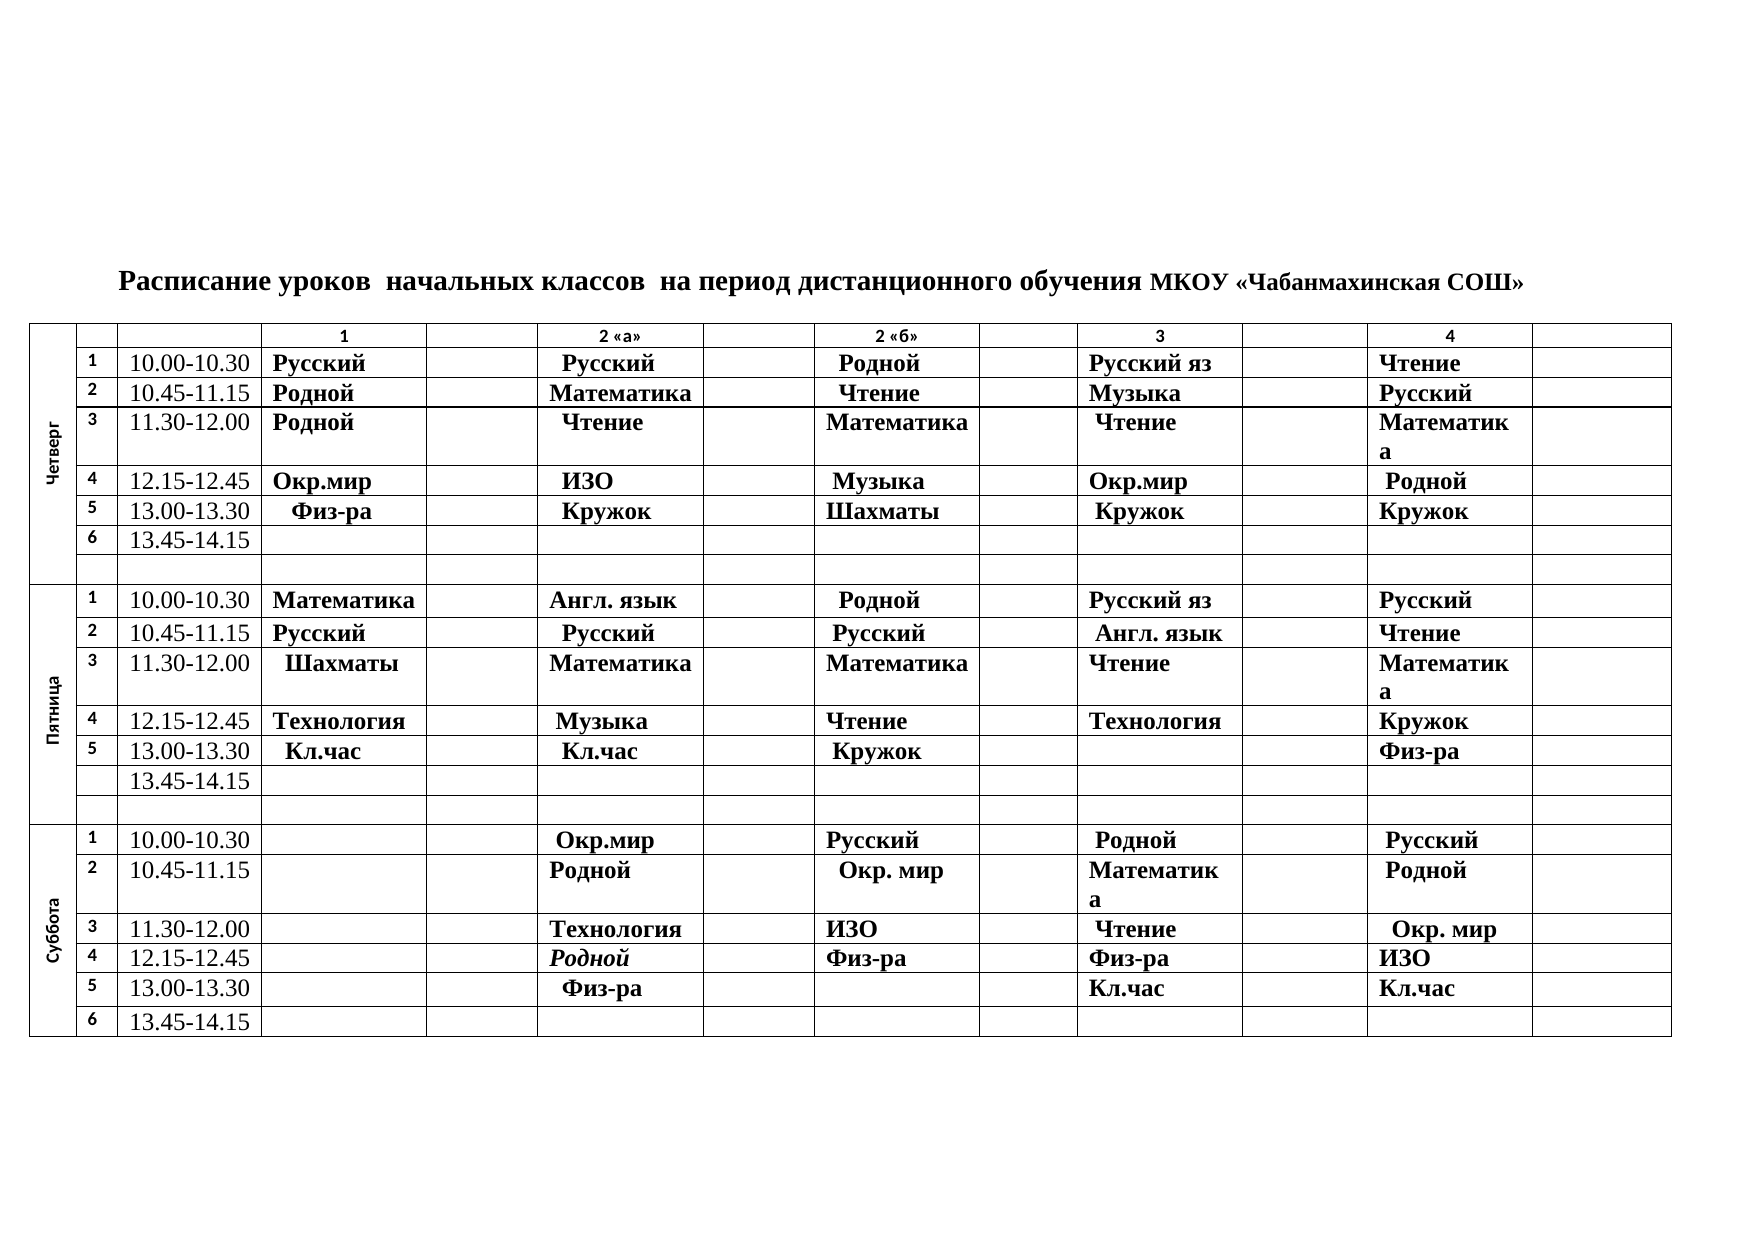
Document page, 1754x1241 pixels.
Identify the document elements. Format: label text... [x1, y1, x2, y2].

table_cell 3 [77, 408, 117, 465]
table_cell Англ. язык [1078, 618, 1242, 647]
table_cell Русский [538, 618, 703, 647]
table_cell [815, 766, 979, 794]
table_cell 1 [77, 825, 117, 854]
table_cell Чтение [1078, 408, 1242, 465]
table_cell [1368, 796, 1532, 824]
table_cell 13.00-13.30 [118, 736, 261, 765]
table_cell [704, 466, 814, 495]
table_cell [1243, 736, 1367, 765]
table_cell [980, 706, 1077, 735]
table_cell Музыка [815, 466, 979, 495]
table_cell Окр. мир [1368, 914, 1532, 942]
table_cell [427, 944, 537, 972]
table_cell 1 [77, 348, 117, 377]
table_cell 2 [77, 378, 117, 406]
table_cell [1243, 618, 1367, 647]
table_cell Кл.час [538, 736, 703, 765]
table_cell 11.30-12.00 [118, 408, 261, 465]
table_cell [1533, 648, 1671, 705]
table_cell [1368, 555, 1532, 584]
table_cell [704, 914, 814, 942]
table_cell 10.00-10.30 [118, 825, 261, 854]
table_cell [1243, 585, 1367, 617]
table_header 2 «а» [538, 324, 703, 347]
table_cell [704, 973, 814, 1006]
table_cell [1368, 526, 1532, 554]
table_cell [980, 555, 1077, 584]
table_cell 10.45-11.15 [118, 378, 261, 406]
table_cell [1368, 1007, 1532, 1036]
table_header [980, 324, 1077, 347]
table_cell [980, 973, 1077, 1006]
table_cell [427, 378, 537, 406]
table_cell [980, 408, 1077, 465]
table_cell Пятница [30, 585, 76, 824]
table_cell [1243, 466, 1367, 495]
table_cell Окр.мир [262, 466, 426, 495]
table_cell Чтение [1368, 348, 1532, 377]
table_cell [980, 914, 1077, 942]
table_cell [704, 648, 814, 705]
table_cell [538, 1007, 703, 1036]
table_cell [1078, 736, 1242, 765]
table_cell [1533, 973, 1671, 1006]
table_cell Русский [815, 618, 979, 647]
table_header 2 «б» [815, 324, 979, 347]
table_cell [815, 973, 979, 1006]
table_cell Технология [538, 914, 703, 942]
table_cell [704, 408, 814, 465]
table_cell [980, 496, 1077, 524]
table_header 3 [1078, 324, 1242, 347]
table_cell 5 [77, 496, 117, 524]
table_cell [1078, 766, 1242, 794]
table_cell [704, 496, 814, 524]
table_cell [980, 526, 1077, 554]
table_cell [1243, 796, 1367, 824]
table_cell [980, 1007, 1077, 1036]
table_cell [1078, 555, 1242, 584]
table_cell [980, 585, 1077, 617]
table_cell [980, 796, 1077, 824]
table_cell [1533, 706, 1671, 735]
table_cell Кл.час [262, 736, 426, 765]
table_cell Русский [1368, 585, 1532, 617]
table_cell Чтение [815, 378, 979, 406]
table_cell [704, 378, 814, 406]
table_cell Русский [262, 618, 426, 647]
table_cell [815, 526, 979, 554]
table_cell [1243, 855, 1367, 913]
table_cell [427, 585, 537, 617]
table_header [704, 324, 814, 347]
table_cell 12.15-12.45 [118, 706, 261, 735]
table_cell 3 [77, 648, 117, 705]
table_cell [980, 825, 1077, 854]
table_cell [1533, 408, 1671, 465]
table_cell Русский яз [1078, 348, 1242, 377]
table_cell Кл.час [1078, 973, 1242, 1006]
table_cell [427, 555, 537, 584]
table_cell [262, 944, 426, 972]
table_header [118, 324, 261, 347]
table_cell 12.15-12.45 [118, 466, 261, 495]
table_cell [815, 555, 979, 584]
table_cell [427, 825, 537, 854]
table_cell Математика [815, 648, 979, 705]
table_cell [1533, 585, 1671, 617]
table_cell [1243, 1007, 1367, 1036]
table_cell [980, 648, 1077, 705]
table_cell Физ-ра [538, 973, 703, 1006]
table_cell [980, 944, 1077, 972]
table_cell Математика [1368, 648, 1532, 705]
table_cell [1243, 825, 1367, 854]
table_cell Математика [538, 378, 703, 406]
table_header [427, 324, 537, 347]
table_cell Кружок [1078, 496, 1242, 524]
table_cell 13.00-13.30 [118, 496, 261, 524]
table_cell Математика [1368, 408, 1532, 465]
table_cell [1533, 855, 1671, 913]
table_cell [1243, 648, 1367, 705]
table_cell 6 [77, 1007, 117, 1036]
table_cell [427, 973, 537, 1006]
table_cell Шахматы [815, 496, 979, 524]
table_cell Окр.мир [1078, 466, 1242, 495]
table_cell [1533, 526, 1671, 554]
table_cell Англ. язык [538, 585, 703, 617]
table_cell 3 [77, 914, 117, 942]
table_cell [1243, 348, 1367, 377]
table_cell [1533, 914, 1671, 942]
table_cell [980, 766, 1077, 794]
table_cell Родной [262, 378, 426, 406]
table_cell [427, 766, 537, 794]
table_cell [262, 796, 426, 824]
table_cell Чтение [1368, 618, 1532, 647]
table_cell Окр. мир [815, 855, 979, 913]
table_cell [427, 706, 537, 735]
table_cell [427, 348, 537, 377]
table_cell 13.00-13.30 [118, 973, 261, 1006]
table_cell [427, 796, 537, 824]
table_cell [427, 914, 537, 942]
table_cell Математика [538, 648, 703, 705]
text Расписание уроков начальных классов на период дистанционного обучения МКОУ «Чабанмахинская СОШ» [118, 263, 1636, 297]
table_cell [1368, 766, 1532, 794]
table_cell 5 [77, 736, 117, 765]
table_cell [980, 466, 1077, 495]
table_cell [262, 526, 426, 554]
table_cell [704, 944, 814, 972]
table_cell [1243, 378, 1367, 406]
table_cell [1533, 825, 1671, 854]
table_cell [262, 973, 426, 1006]
table_cell Окр.мир [538, 825, 703, 854]
table_cell Родной [815, 348, 979, 377]
table_cell 12.15-12.45 [118, 944, 261, 972]
table_cell [704, 706, 814, 735]
table_cell [704, 585, 814, 617]
table_cell [704, 766, 814, 794]
table_cell 4 [77, 466, 117, 495]
table_header [1533, 324, 1671, 347]
table_cell 11.30-12.00 [118, 648, 261, 705]
table_cell [1243, 914, 1367, 942]
table_cell ИЗО [1368, 944, 1532, 972]
table_cell [1243, 973, 1367, 1006]
table_cell Чтение [1078, 648, 1242, 705]
table_cell [980, 348, 1077, 377]
table_cell [427, 1007, 537, 1036]
table_header Четверг [30, 324, 76, 584]
table_cell [427, 648, 537, 705]
table_cell [704, 348, 814, 377]
table_cell 13.45-14.15 [118, 1007, 261, 1036]
table_cell [1533, 1007, 1671, 1036]
table_cell [427, 855, 537, 913]
table_cell [704, 736, 814, 765]
table_cell [980, 736, 1077, 765]
table_cell [1533, 496, 1671, 524]
table_cell 10.45-11.15 [118, 618, 261, 647]
table_cell Суббота [30, 825, 76, 1036]
table_cell 13.45-14.15 [118, 766, 261, 794]
table_cell Русский [1368, 378, 1532, 406]
table_cell [262, 1007, 426, 1036]
table_cell Кружок [1368, 706, 1532, 735]
table_cell [980, 378, 1077, 406]
table_cell [118, 555, 261, 584]
table_cell Родной [1368, 466, 1532, 495]
table_cell [538, 555, 703, 584]
table_cell [815, 796, 979, 824]
table_cell Физ-ра [1078, 944, 1242, 972]
table_cell Физ-ра [1368, 736, 1532, 765]
table_cell 5 [77, 973, 117, 1006]
table_cell [538, 796, 703, 824]
table_cell 10.45-11.15 [118, 855, 261, 913]
table_cell [262, 855, 426, 913]
table_cell [980, 618, 1077, 647]
table_cell [1243, 944, 1367, 972]
table_cell [1243, 526, 1367, 554]
table_cell [815, 1007, 979, 1036]
table_cell Родной [262, 408, 426, 465]
table_cell [1533, 618, 1671, 647]
table_cell 4 [77, 706, 117, 735]
table_cell Кружок [1368, 496, 1532, 524]
table_cell Физ-ра [815, 944, 979, 972]
table_cell [704, 825, 814, 854]
table_cell Кружок [815, 736, 979, 765]
table_cell Физ-ра [262, 496, 426, 524]
table_cell [262, 825, 426, 854]
table_cell [1533, 736, 1671, 765]
table_cell [77, 796, 117, 824]
table_cell [1078, 1007, 1242, 1036]
table_cell [1533, 466, 1671, 495]
table_cell [1243, 408, 1367, 465]
table_cell [1533, 555, 1671, 584]
table_cell Чтение [1078, 914, 1242, 942]
table_cell Русский яз [1078, 585, 1242, 617]
table_cell Кл.час [1368, 973, 1532, 1006]
table_cell [77, 766, 117, 794]
table_cell [704, 618, 814, 647]
table_cell [262, 766, 426, 794]
table_cell Русский [815, 825, 979, 854]
table_cell [1243, 555, 1367, 584]
table_cell 10.00-10.30 [118, 348, 261, 377]
table_cell [427, 466, 537, 495]
table_cell Математика [1078, 855, 1242, 913]
table_cell [704, 526, 814, 554]
table_cell [1078, 526, 1242, 554]
table_cell Технология [1078, 706, 1242, 735]
table_cell [704, 555, 814, 584]
table_cell [77, 555, 117, 584]
table_cell [262, 555, 426, 584]
table_header 1 [262, 324, 426, 347]
table_header [77, 324, 117, 347]
table_cell 2 [77, 855, 117, 913]
table_cell [538, 526, 703, 554]
table_cell [538, 766, 703, 794]
table_cell Математика [262, 585, 426, 617]
table_cell [1078, 796, 1242, 824]
table_cell [1533, 766, 1671, 794]
table_cell Русский [262, 348, 426, 377]
table_cell 10.00-10.30 [118, 585, 261, 617]
table_header [1243, 324, 1367, 347]
table_cell [427, 736, 537, 765]
table_cell 4 [77, 944, 117, 972]
table_cell [427, 496, 537, 524]
table_cell Родной [1078, 825, 1242, 854]
table_cell Музыка [1078, 378, 1242, 406]
table_cell [1533, 796, 1671, 824]
table_cell [262, 914, 426, 942]
table_cell Музыка [538, 706, 703, 735]
table_cell [1243, 766, 1367, 794]
table_cell Математика [815, 408, 979, 465]
table_cell ИЗО [815, 914, 979, 942]
table_cell 6 [77, 526, 117, 554]
table_cell Технология [262, 706, 426, 735]
table_cell Чтение [815, 706, 979, 735]
table_cell [427, 618, 537, 647]
table_cell [1243, 706, 1367, 735]
table_cell [427, 408, 537, 465]
table_cell Шахматы [262, 648, 426, 705]
table_cell [1533, 348, 1671, 377]
table_cell Родной [538, 855, 703, 913]
table_cell [704, 796, 814, 824]
table_cell Родной [538, 944, 703, 972]
table_cell [1533, 378, 1671, 406]
table_cell ИЗО [538, 466, 703, 495]
table_cell 11.30-12.00 [118, 914, 261, 942]
table_cell Родной [815, 585, 979, 617]
table_cell [427, 526, 537, 554]
table_cell [1243, 496, 1367, 524]
table_cell 2 [77, 618, 117, 647]
table_cell [118, 796, 261, 824]
table_cell Русский [1368, 825, 1532, 854]
table_cell Кружок [538, 496, 703, 524]
table_header 4 [1368, 324, 1532, 347]
table_cell 1 [77, 585, 117, 617]
table_cell [980, 855, 1077, 913]
table_cell [1533, 944, 1671, 972]
table_cell Родной [1368, 855, 1532, 913]
table_cell Чтение [538, 408, 703, 465]
table_cell 13.45-14.15 [118, 526, 261, 554]
table_cell [704, 1007, 814, 1036]
table_cell [704, 855, 814, 913]
table_cell Русский [538, 348, 703, 377]
